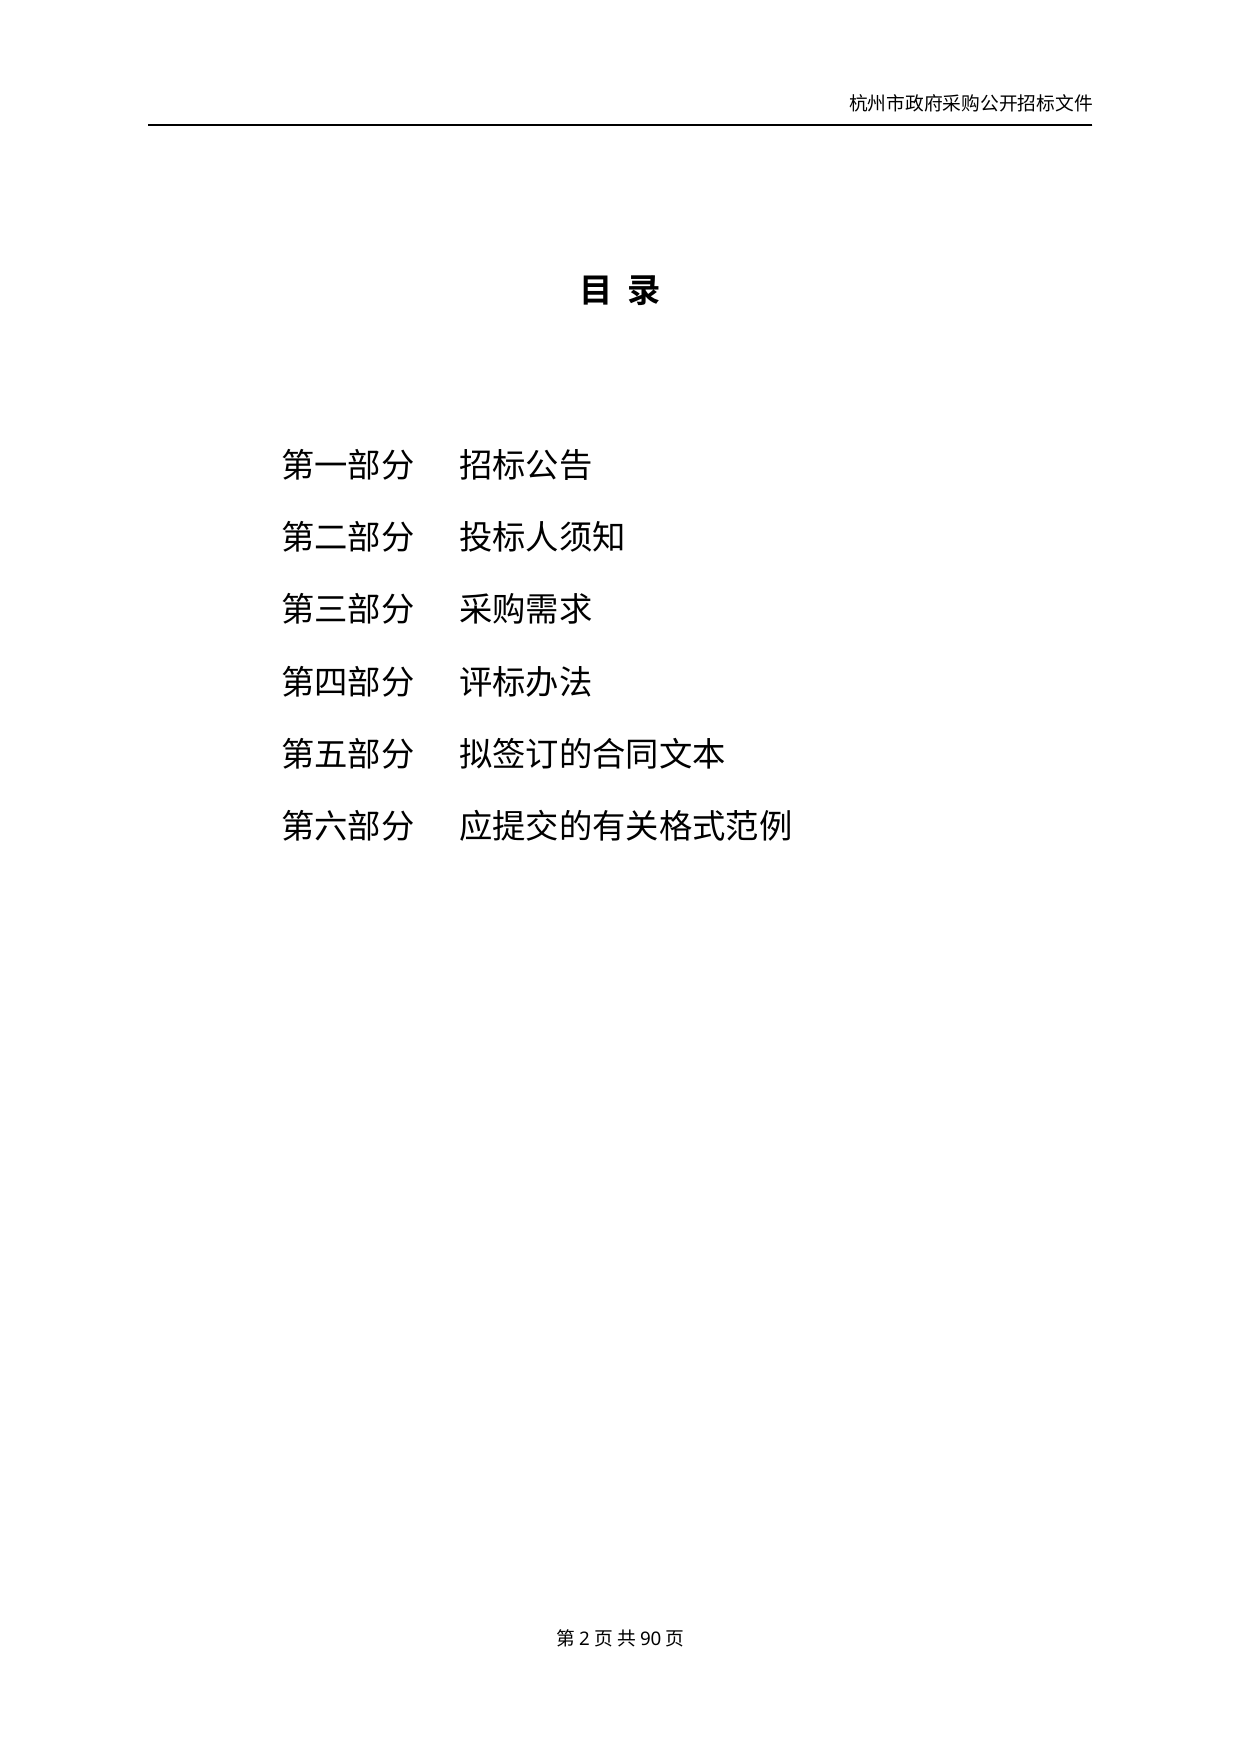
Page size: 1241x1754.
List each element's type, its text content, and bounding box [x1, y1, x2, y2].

text 第五部分 拟签订的合同文本 [148, 728, 1092, 776]
text 第一部分 招标公告 [148, 439, 1092, 487]
text 第三部分 采购需求 [148, 583, 1092, 631]
text 第二部分 投标人须知 [148, 511, 1092, 559]
text 目 录 [148, 264, 1092, 312]
text 第四部分 评标办法 [148, 656, 1092, 704]
text 第六部分 应提交的有关格式范例 [148, 800, 1092, 848]
